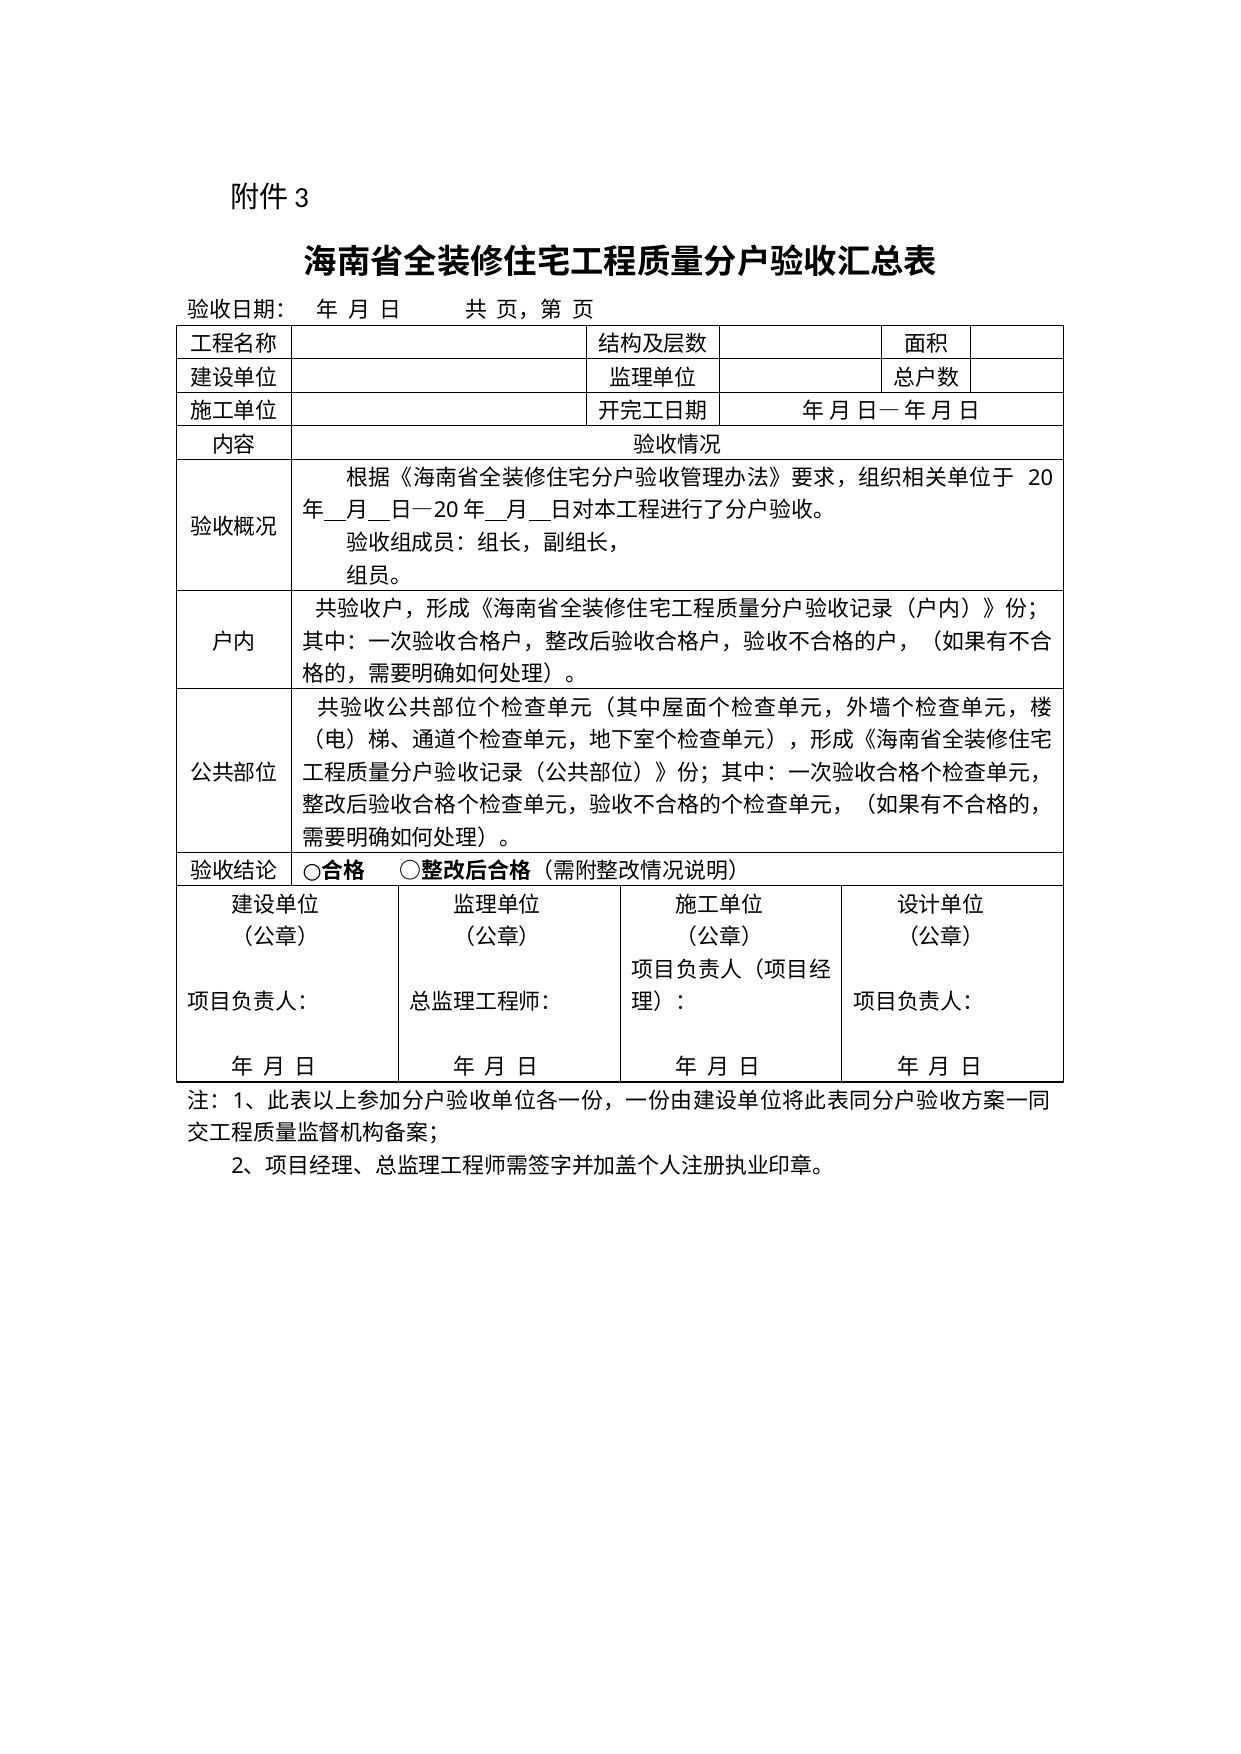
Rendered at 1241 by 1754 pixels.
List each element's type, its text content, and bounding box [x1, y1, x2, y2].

table_cell [292, 359, 586, 392]
table_cell 内容 [177, 426, 291, 459]
text 附件3 [187, 162, 1053, 227]
text 2、项目经理、总监理工程师需签字并加盖个人注册执业印章。 [231, 1147, 1053, 1180]
table_cell 共验收户，形成《海南省全装修住宅工程质量分户验收记录（户内）》份；其中：一次验收合格户，整改后验收合格户，验收不合格的户，（如果有不合格的，需要明确如何处理）。 [292, 591, 1063, 688]
table_cell 建设单位 [177, 359, 291, 392]
table_cell [971, 359, 1063, 392]
table_cell 共验收公共部位个检查单元（其中屋面个检查单元，外墙个检查单元，楼（电）梯、通道个检查单元，地下室个检查单元），形成《海南省全装修住宅工程质量分户验收记录（公共部位）》份；其中：一次验收合格个检查单元，整改后验收合格个检查单元，验收不合格的个检查单元，（如果有不合格的，需要明确如何处理）。 [292, 689, 1063, 852]
table_cell 监理单位 [587, 359, 719, 392]
table_cell 总户数 [882, 359, 970, 392]
table_cell 验收概况 [177, 460, 291, 590]
table_cell 设计单位 （公章） 项目负责人： 年 月 日 [842, 886, 1063, 1081]
table_header 结构及层数 [587, 326, 719, 358]
table_header 工程名称 [177, 326, 291, 358]
table_cell [720, 359, 881, 392]
table_header [720, 326, 881, 358]
text 验收日期： 年 月 日 共 页，第 页 [187, 292, 1053, 324]
table_cell 年 月 日— 年 月 日 [720, 393, 1063, 425]
table_cell 验收情况 [292, 426, 1063, 459]
table_cell 监理单位 （公章） 总监理工程师： 年 月 日 [399, 886, 620, 1081]
table_cell 户内 [177, 591, 291, 688]
table_cell 建设单位 （公章） 项目负责人： 年 月 日 [177, 886, 398, 1081]
table_cell ○合格 ○整改后合格（需附整改情况说明） [292, 853, 1063, 885]
table_cell 根据《海南省全装修住宅分户验收管理办法》要求，组织相关单位于 20年 月 日—20年 月 日对本工程进行了分户验收。 验收组成员：组长，副组长， 组员。 [292, 460, 1063, 590]
table_header [292, 326, 586, 358]
table_cell 公共部位 [177, 689, 291, 852]
text 海南省全装修住宅工程质量分户验收汇总表 [187, 227, 1053, 292]
table_cell 施工单位 [177, 393, 291, 425]
table_header [971, 326, 1063, 358]
text 注：1、此表以上参加分户验收单位各一份，一份由建设单位将此表同分户验收方案一同交工程质量监督机构备案； [187, 1083, 1053, 1147]
table_cell 开完工日期 [587, 393, 719, 425]
table_cell 验收结论 [177, 853, 291, 885]
table_header 面积 [882, 326, 970, 358]
table_cell [292, 393, 586, 425]
table_cell 施工单位 （公章） 项目负责人（项目经理）： 年 月 日 [621, 886, 841, 1081]
